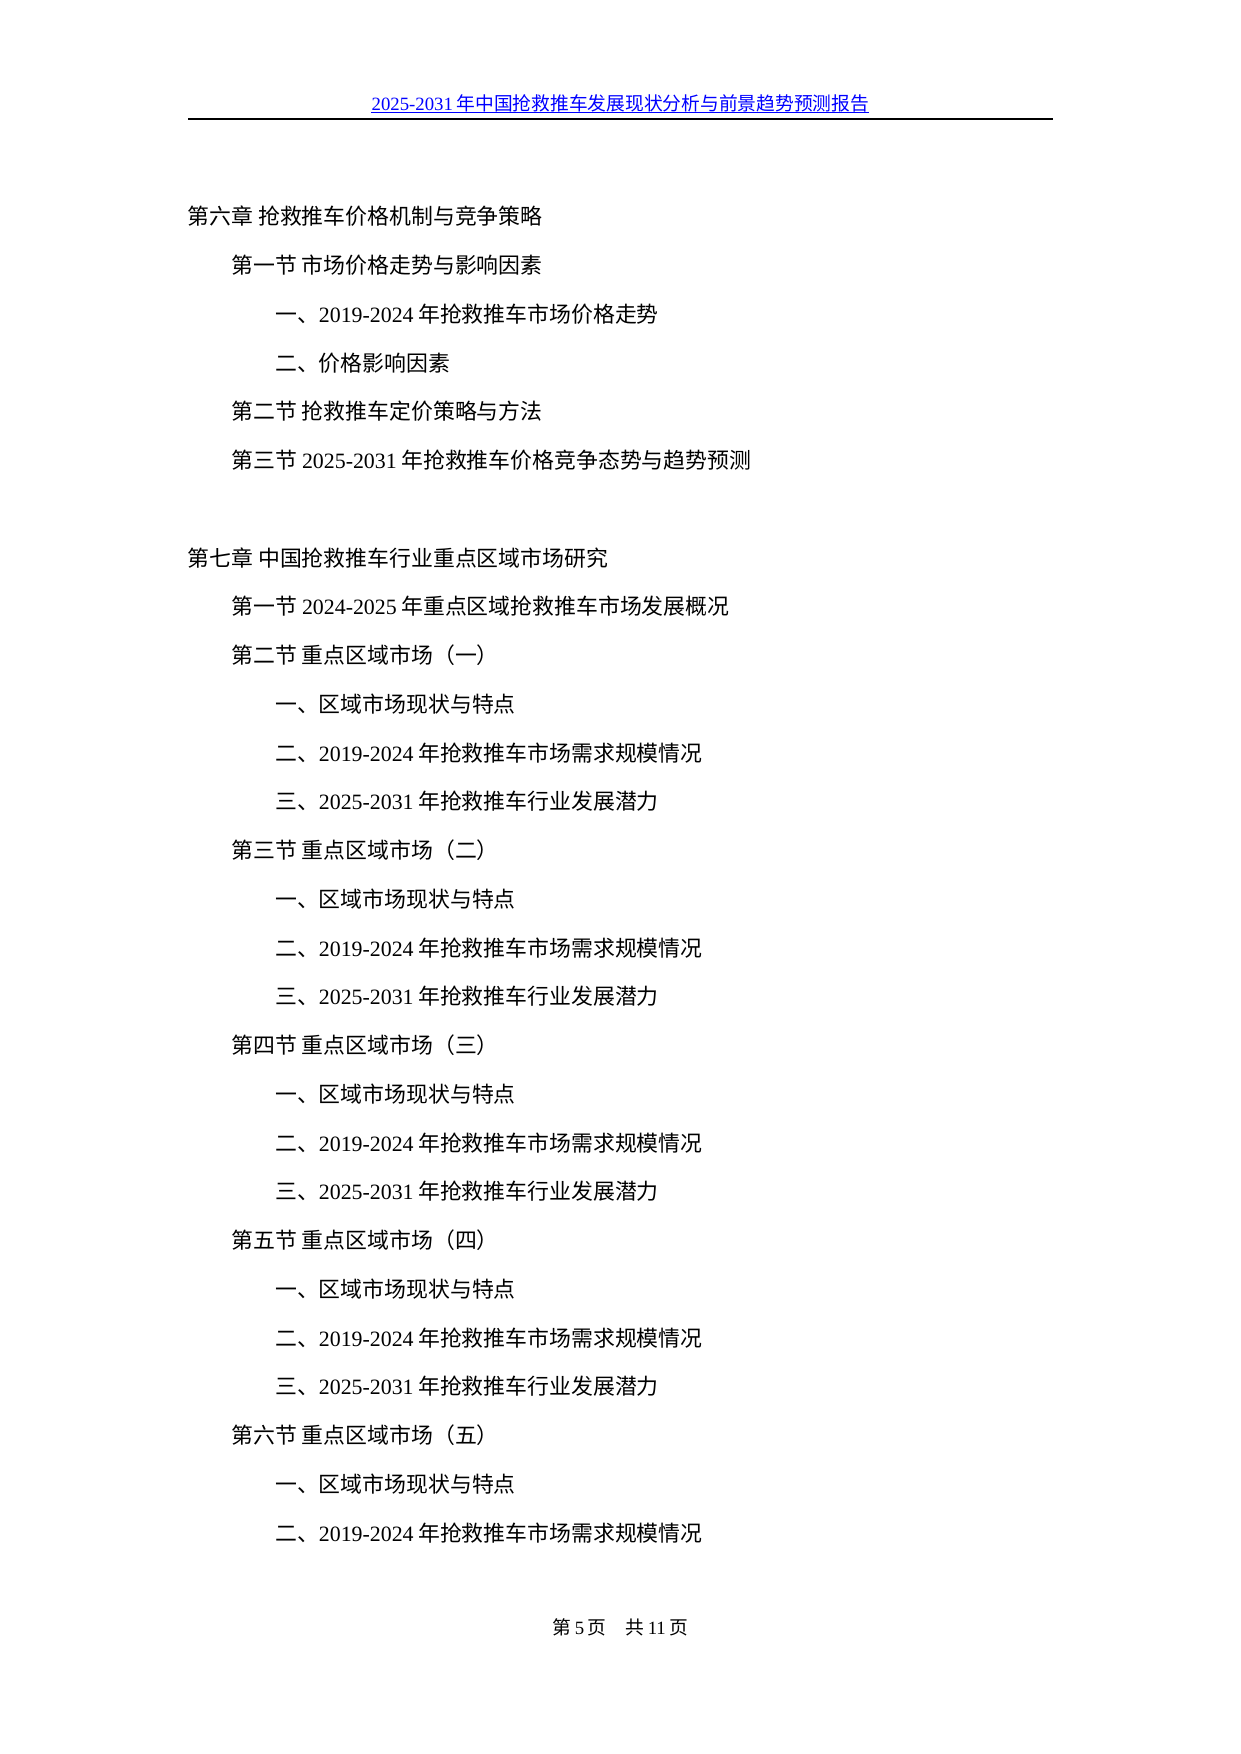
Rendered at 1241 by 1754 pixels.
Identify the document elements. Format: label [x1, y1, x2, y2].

text [187, 150, 1053, 1548]
